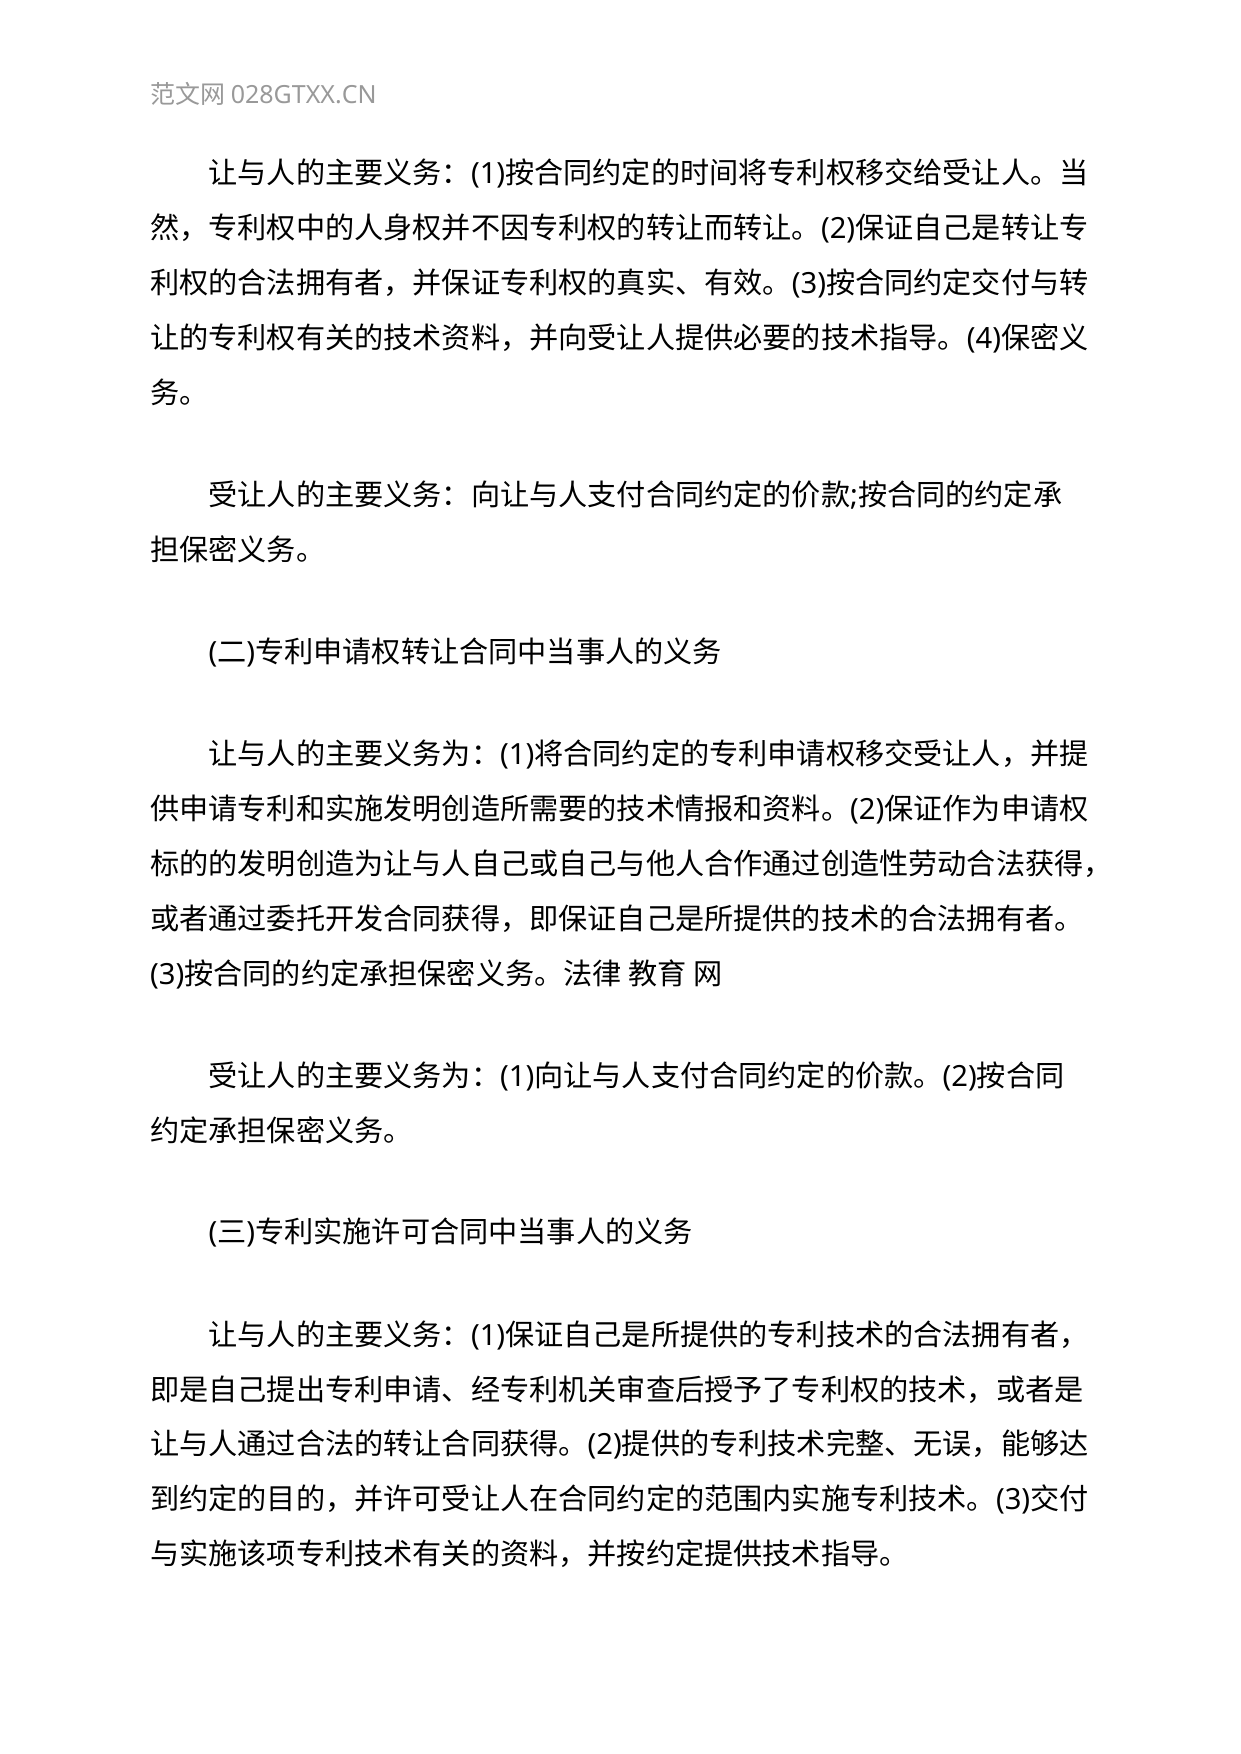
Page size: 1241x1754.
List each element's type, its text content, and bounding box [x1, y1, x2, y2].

text (三)专利实施许可合同中当事人的义务 [150, 1209, 1090, 1251]
text (二)专利申请权转让合同中当事人的义务 [150, 628, 1090, 671]
text 让与人的主要义务：(1)按合同约定的时间将专利权移交给受让人。当然，专利权中的人身权并不因专利权的转让而转让。(2)保证自己是转让专利权的合法拥有者，并保证专利权的真实、有效。(3)按合同约定交付与转让的专利权有关的技术资料，并向受让人提供必要的技术指导。(4)保密义务。 [150, 150, 1090, 412]
text 让与人的主要义务为：(1)将合同约定的专利申请权移交受让人，并提供申请专利和实施发明创造所需要的技术情报和资料。(2)保证作为申请权标的的发明创造为让与人自己或自己与他人合作通过创造性劳动合法获得，或者通过委托开发合同获得，即保证自己是所提供的技术的合法拥有者。(3)按合同的约定承担保密义务。法律 教育 网 [150, 731, 1090, 993]
text 受让人的主要义务：向让与人支付合同约定的价款;按合同的约定承担保密义务。 [150, 472, 1090, 569]
text 让与人的主要义务：(1)保证自己是所提供的专利技术的合法拥有者，即是自己提出专利申请、经专利机关审查后授予了专利权的技术，或者是让与人通过合法的转让合同获得。(2)提供的专利技术完整、无误，能够达到约定的目的，并许可受让人在合同约定的范围内实施专利技术。(3)交付与实施该项专利技术有关的资料，并按约定提供技术指导。 [150, 1311, 1090, 1573]
text 受让人的主要义务为：(1)向让与人支付合同约定的价款。(2)按合同约定承担保密义务。 [150, 1052, 1090, 1149]
